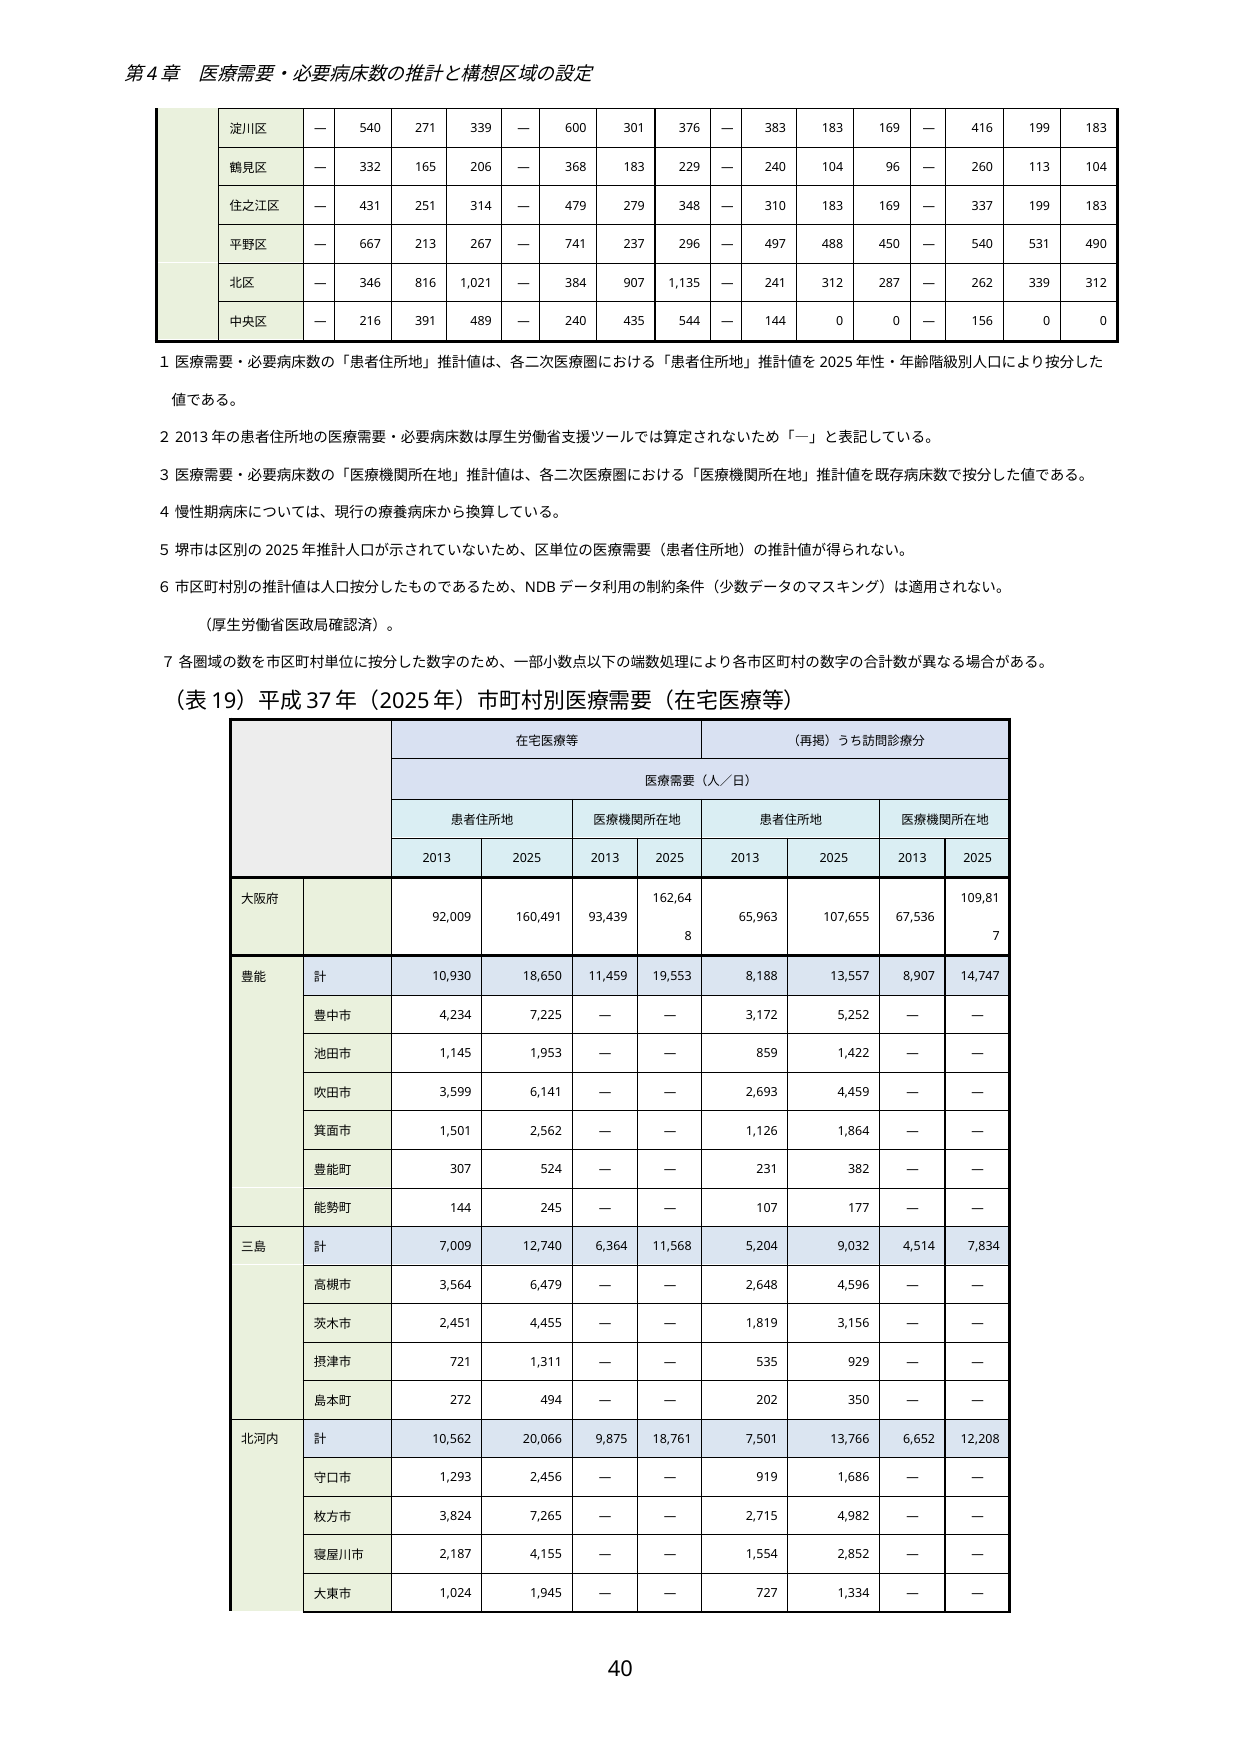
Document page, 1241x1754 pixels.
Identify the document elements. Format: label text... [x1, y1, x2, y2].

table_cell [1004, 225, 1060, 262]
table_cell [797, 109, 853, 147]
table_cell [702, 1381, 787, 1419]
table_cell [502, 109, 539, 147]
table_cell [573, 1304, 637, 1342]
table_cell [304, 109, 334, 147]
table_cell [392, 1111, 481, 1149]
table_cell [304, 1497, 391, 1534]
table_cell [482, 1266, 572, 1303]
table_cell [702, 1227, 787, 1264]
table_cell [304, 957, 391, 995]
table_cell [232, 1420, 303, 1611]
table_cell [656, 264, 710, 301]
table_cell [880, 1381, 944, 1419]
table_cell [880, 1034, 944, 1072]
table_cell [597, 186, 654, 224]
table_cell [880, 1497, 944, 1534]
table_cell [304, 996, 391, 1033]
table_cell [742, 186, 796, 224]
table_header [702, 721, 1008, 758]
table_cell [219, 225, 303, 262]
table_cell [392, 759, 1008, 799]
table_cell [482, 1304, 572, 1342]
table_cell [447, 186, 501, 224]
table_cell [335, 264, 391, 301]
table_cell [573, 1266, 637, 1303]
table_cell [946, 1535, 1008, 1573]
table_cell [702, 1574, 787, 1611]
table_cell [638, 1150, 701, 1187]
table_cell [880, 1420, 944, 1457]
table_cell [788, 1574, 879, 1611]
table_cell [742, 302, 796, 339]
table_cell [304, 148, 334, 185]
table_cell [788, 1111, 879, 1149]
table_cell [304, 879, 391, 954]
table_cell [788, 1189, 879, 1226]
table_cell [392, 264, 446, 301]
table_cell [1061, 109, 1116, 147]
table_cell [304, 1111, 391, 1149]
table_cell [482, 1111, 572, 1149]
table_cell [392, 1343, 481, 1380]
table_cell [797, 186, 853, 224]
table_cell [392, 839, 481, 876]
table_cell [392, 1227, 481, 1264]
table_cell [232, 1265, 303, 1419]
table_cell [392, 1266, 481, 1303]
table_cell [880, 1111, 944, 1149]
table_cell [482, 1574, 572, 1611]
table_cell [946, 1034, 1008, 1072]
text １ 医療需要・必要病床数の「患者住所地」推計値は、各二次医療圏における「患者住所地」推計値を2025年性・年齢階級別人口により按分した値である。 [157, 343, 1116, 418]
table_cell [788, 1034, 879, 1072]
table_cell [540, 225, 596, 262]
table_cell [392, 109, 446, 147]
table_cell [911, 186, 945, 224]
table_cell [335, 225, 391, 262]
text ４ 慢性期病床については、現行の療養病床から換算している。 [157, 493, 1116, 530]
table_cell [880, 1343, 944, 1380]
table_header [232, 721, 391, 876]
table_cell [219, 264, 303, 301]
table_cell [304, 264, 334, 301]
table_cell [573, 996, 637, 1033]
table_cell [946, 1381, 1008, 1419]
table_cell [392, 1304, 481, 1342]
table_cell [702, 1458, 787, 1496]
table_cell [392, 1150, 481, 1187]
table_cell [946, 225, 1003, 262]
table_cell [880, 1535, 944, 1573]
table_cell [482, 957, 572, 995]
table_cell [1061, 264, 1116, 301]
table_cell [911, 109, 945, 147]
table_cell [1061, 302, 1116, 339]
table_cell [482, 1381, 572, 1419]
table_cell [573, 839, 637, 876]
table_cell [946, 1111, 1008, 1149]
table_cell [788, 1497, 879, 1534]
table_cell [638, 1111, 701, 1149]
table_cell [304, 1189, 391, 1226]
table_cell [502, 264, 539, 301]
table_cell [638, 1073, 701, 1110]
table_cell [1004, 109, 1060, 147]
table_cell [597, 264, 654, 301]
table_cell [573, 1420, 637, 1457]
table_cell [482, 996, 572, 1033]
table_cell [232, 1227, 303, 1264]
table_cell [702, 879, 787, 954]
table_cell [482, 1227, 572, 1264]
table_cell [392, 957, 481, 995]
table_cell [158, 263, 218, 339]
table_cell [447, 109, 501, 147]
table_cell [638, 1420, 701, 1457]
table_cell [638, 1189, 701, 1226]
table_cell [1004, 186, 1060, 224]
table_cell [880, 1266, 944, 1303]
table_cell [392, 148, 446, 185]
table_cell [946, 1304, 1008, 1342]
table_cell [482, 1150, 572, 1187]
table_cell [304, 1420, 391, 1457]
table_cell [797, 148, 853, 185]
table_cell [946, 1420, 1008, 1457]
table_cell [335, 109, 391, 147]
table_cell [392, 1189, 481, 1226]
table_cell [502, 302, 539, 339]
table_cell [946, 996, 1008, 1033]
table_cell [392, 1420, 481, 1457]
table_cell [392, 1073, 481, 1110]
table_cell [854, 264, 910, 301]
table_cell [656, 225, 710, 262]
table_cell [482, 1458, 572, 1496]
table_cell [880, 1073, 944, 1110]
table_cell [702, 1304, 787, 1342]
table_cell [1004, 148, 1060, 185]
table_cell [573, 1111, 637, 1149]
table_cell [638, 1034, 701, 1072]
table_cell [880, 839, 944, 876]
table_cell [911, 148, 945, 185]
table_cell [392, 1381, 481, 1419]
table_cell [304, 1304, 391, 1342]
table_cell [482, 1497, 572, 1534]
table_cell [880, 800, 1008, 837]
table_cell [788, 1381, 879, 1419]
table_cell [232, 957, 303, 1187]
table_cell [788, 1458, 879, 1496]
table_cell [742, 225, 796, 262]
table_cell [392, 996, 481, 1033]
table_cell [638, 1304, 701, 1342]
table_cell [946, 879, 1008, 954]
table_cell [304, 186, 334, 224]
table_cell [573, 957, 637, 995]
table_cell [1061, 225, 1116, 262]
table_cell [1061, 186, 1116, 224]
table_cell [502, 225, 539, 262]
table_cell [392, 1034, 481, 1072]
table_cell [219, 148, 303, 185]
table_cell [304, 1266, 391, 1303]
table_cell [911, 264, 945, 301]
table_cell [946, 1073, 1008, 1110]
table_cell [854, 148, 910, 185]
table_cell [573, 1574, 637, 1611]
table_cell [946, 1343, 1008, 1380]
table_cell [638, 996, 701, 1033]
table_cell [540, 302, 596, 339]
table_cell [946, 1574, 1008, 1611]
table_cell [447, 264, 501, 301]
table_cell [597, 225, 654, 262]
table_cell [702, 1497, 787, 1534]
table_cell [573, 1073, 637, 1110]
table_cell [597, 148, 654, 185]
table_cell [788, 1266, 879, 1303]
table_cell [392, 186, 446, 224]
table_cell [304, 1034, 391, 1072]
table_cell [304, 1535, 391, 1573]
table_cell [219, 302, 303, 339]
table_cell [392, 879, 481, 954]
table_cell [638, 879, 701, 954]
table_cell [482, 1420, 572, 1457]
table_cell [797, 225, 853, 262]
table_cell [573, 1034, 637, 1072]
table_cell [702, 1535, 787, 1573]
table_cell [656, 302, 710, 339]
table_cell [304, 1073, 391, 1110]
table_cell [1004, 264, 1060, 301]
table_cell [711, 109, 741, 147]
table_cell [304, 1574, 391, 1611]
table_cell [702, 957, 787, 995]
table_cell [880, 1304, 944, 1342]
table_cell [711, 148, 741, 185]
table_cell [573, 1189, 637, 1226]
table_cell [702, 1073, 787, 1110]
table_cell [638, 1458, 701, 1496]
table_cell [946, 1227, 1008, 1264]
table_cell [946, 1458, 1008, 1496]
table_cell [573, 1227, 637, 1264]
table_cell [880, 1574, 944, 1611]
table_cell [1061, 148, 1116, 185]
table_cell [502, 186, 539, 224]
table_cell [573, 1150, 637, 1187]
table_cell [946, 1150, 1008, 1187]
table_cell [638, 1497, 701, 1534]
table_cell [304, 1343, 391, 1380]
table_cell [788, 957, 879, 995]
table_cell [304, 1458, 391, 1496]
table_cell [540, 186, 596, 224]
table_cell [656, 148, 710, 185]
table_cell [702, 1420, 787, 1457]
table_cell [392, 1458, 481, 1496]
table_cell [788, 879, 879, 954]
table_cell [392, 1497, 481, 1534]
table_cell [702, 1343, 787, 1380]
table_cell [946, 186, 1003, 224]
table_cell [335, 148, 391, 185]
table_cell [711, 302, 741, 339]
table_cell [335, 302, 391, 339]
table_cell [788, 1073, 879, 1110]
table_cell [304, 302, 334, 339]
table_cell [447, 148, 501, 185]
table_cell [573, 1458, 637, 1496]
text ７ 各圏域の数を市区町村単位に按分した数字のため、一部小数点以下の端数処理により各市区町村の数字の合計数が異なる場合がある。 [124, 643, 1116, 680]
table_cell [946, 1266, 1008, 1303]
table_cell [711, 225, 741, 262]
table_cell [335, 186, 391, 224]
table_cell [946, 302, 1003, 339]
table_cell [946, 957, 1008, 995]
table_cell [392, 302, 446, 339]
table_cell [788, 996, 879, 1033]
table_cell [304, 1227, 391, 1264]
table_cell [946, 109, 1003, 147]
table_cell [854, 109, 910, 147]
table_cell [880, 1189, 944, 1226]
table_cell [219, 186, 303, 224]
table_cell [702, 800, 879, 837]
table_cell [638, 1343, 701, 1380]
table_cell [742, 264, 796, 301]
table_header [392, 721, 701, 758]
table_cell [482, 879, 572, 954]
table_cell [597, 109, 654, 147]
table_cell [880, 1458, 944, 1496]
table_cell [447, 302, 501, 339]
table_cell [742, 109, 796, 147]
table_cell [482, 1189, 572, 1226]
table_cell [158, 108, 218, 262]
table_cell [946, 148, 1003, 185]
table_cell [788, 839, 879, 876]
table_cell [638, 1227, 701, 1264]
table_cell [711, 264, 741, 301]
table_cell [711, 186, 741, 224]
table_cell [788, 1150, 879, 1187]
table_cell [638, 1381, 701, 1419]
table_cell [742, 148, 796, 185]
text （表19）平成37年（2025年）市町村別医療需要（在宅医療等） [124, 680, 1116, 718]
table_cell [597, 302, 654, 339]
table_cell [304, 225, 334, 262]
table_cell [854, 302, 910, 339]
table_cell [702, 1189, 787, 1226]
text ６ 市区町村別の推計値は人口按分したものであるため、NDBデータ利用の制約条件（少数データのマスキング）は適用されない。 [157, 568, 1116, 605]
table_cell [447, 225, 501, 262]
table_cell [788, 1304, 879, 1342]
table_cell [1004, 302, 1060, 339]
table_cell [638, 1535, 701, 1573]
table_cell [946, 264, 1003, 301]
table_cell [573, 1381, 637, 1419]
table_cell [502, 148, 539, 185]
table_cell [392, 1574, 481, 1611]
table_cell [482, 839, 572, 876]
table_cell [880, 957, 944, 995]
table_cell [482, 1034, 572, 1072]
text ３ 医療需要・必要病床数の「医療機関所在地」推計値は、各二次医療圏における「医療機関所在地」推計値を既存病床数で按分した値である。 [157, 455, 1116, 493]
text （厚生労働省医政局確認済）。 [146, 605, 1116, 643]
text ２ 2013年の患者住所地の医療需要・必要病床数は厚生労働省支援ツールでは算定されないため「―」と表記している。 [157, 418, 1116, 455]
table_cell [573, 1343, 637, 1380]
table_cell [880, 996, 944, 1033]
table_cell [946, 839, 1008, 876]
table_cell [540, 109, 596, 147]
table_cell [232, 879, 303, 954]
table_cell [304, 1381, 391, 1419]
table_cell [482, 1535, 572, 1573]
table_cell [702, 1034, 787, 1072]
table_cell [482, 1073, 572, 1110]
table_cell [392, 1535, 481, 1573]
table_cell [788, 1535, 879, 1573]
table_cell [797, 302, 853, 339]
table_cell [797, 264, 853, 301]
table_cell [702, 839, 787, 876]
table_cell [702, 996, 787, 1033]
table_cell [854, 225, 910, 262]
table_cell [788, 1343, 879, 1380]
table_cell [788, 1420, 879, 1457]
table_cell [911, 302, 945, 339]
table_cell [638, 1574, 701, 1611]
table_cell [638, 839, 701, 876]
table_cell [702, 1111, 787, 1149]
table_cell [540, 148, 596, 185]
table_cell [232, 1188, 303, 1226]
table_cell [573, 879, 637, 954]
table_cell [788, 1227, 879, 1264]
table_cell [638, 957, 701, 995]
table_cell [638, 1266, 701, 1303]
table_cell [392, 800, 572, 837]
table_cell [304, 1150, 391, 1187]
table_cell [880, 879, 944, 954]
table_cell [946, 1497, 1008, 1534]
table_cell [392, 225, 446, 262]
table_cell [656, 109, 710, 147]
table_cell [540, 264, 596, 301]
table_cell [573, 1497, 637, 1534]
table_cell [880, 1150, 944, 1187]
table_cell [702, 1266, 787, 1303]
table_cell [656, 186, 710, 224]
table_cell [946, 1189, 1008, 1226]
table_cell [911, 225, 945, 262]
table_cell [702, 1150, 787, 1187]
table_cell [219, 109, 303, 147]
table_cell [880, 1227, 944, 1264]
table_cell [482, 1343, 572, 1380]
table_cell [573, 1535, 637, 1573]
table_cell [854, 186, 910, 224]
text ５ 堺市は区別の2025年推計人口が示されていないため、区単位の医療需要（患者住所地）の推計値が得られない。 [157, 530, 1116, 568]
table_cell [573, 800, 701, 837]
